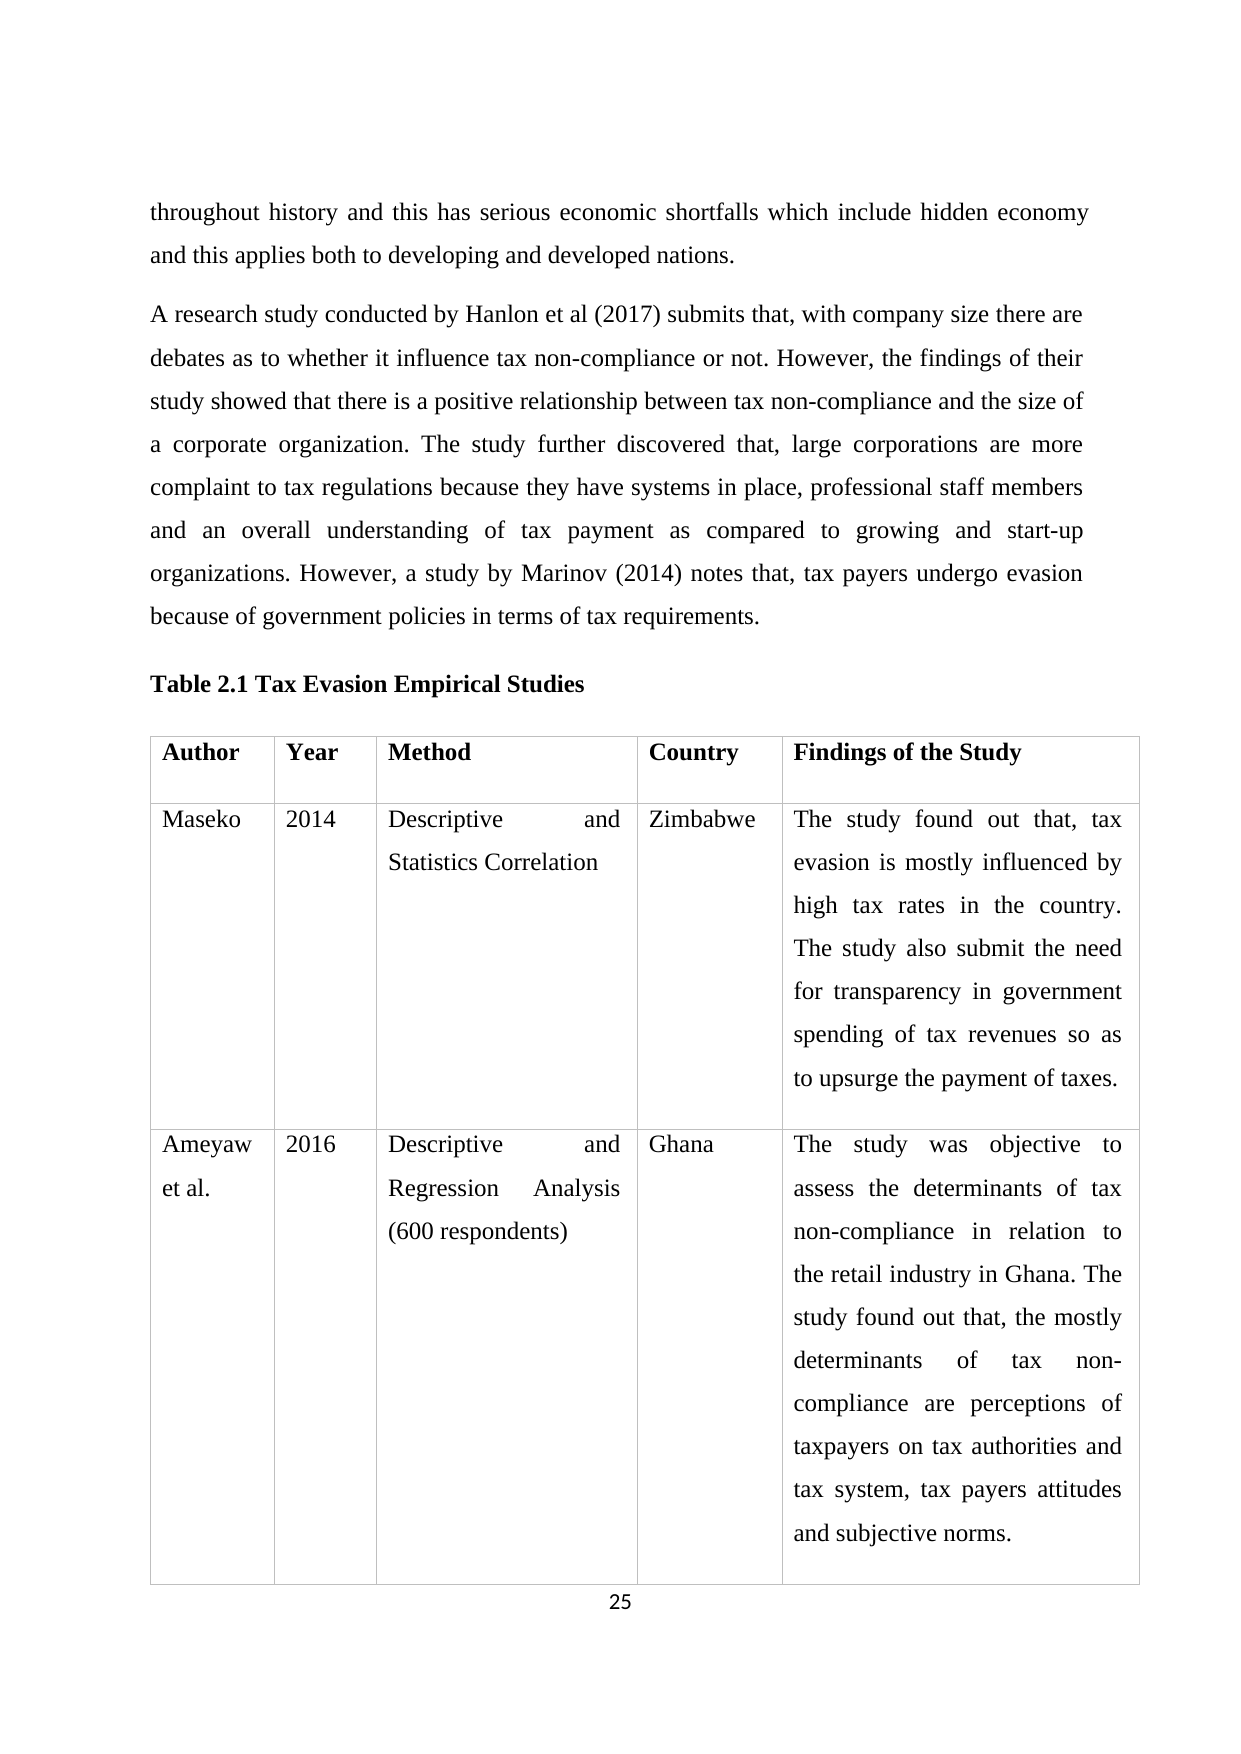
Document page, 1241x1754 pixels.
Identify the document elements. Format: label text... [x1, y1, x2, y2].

table_cell 2014 [275, 804, 376, 1128]
table_cell Maseko [151, 804, 274, 1128]
table_cell The study found out that, tax evasion is mostly influenced by high tax rates in the country. The study also submit the need for transparency in government spending of tax revenues so as to upsurge the payment of taxes. [783, 804, 1139, 1128]
table_cell Ameyaw et al. [151, 1130, 274, 1584]
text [150, 197, 1090, 268]
table_cell Descriptive and Regression Analysis (600 respondents) [377, 1130, 637, 1584]
table_header Author [151, 737, 274, 803]
table_header Method [377, 737, 637, 803]
table_cell Descriptive and Statistics Correlation [377, 804, 637, 1128]
table_header Year [275, 737, 376, 803]
table_cell Ghana [638, 1130, 782, 1584]
table_header Findings of the Study [783, 737, 1139, 803]
text Table 2.1 Tax Evasion Empirical Studies [150, 669, 1084, 697]
text A research study conducted by Hanlon et al (2017) submits that, with company size there are debates as to whether it influence tax non-compliance or not. However, the findings of their study showed that there is a positive relationship between tax non-compliance and the size of a corporate organization. The study further discovered that, large corporations are more complaint to tax regulations because they have systems in place, professional staff members and an overall understanding of tax payment as compared to growing and start-up organizations. However, a study by Marinov (2014) notes that, tax payers undergo evasion because of government policies in terms of tax requirements. [150, 299, 1084, 630]
table_cell 2016 [275, 1130, 376, 1584]
table_cell The study was objective to assess the determinants of tax non-compliance in relation to the retail industry in Ghana. The study found out that, the mostly determinants of tax non-compliance are perceptions of taxpayers on tax authorities and tax system, tax payers attitudes and subjective norms. [783, 1130, 1139, 1584]
table_header Country [638, 737, 782, 803]
table_cell Zimbabwe [638, 804, 782, 1128]
